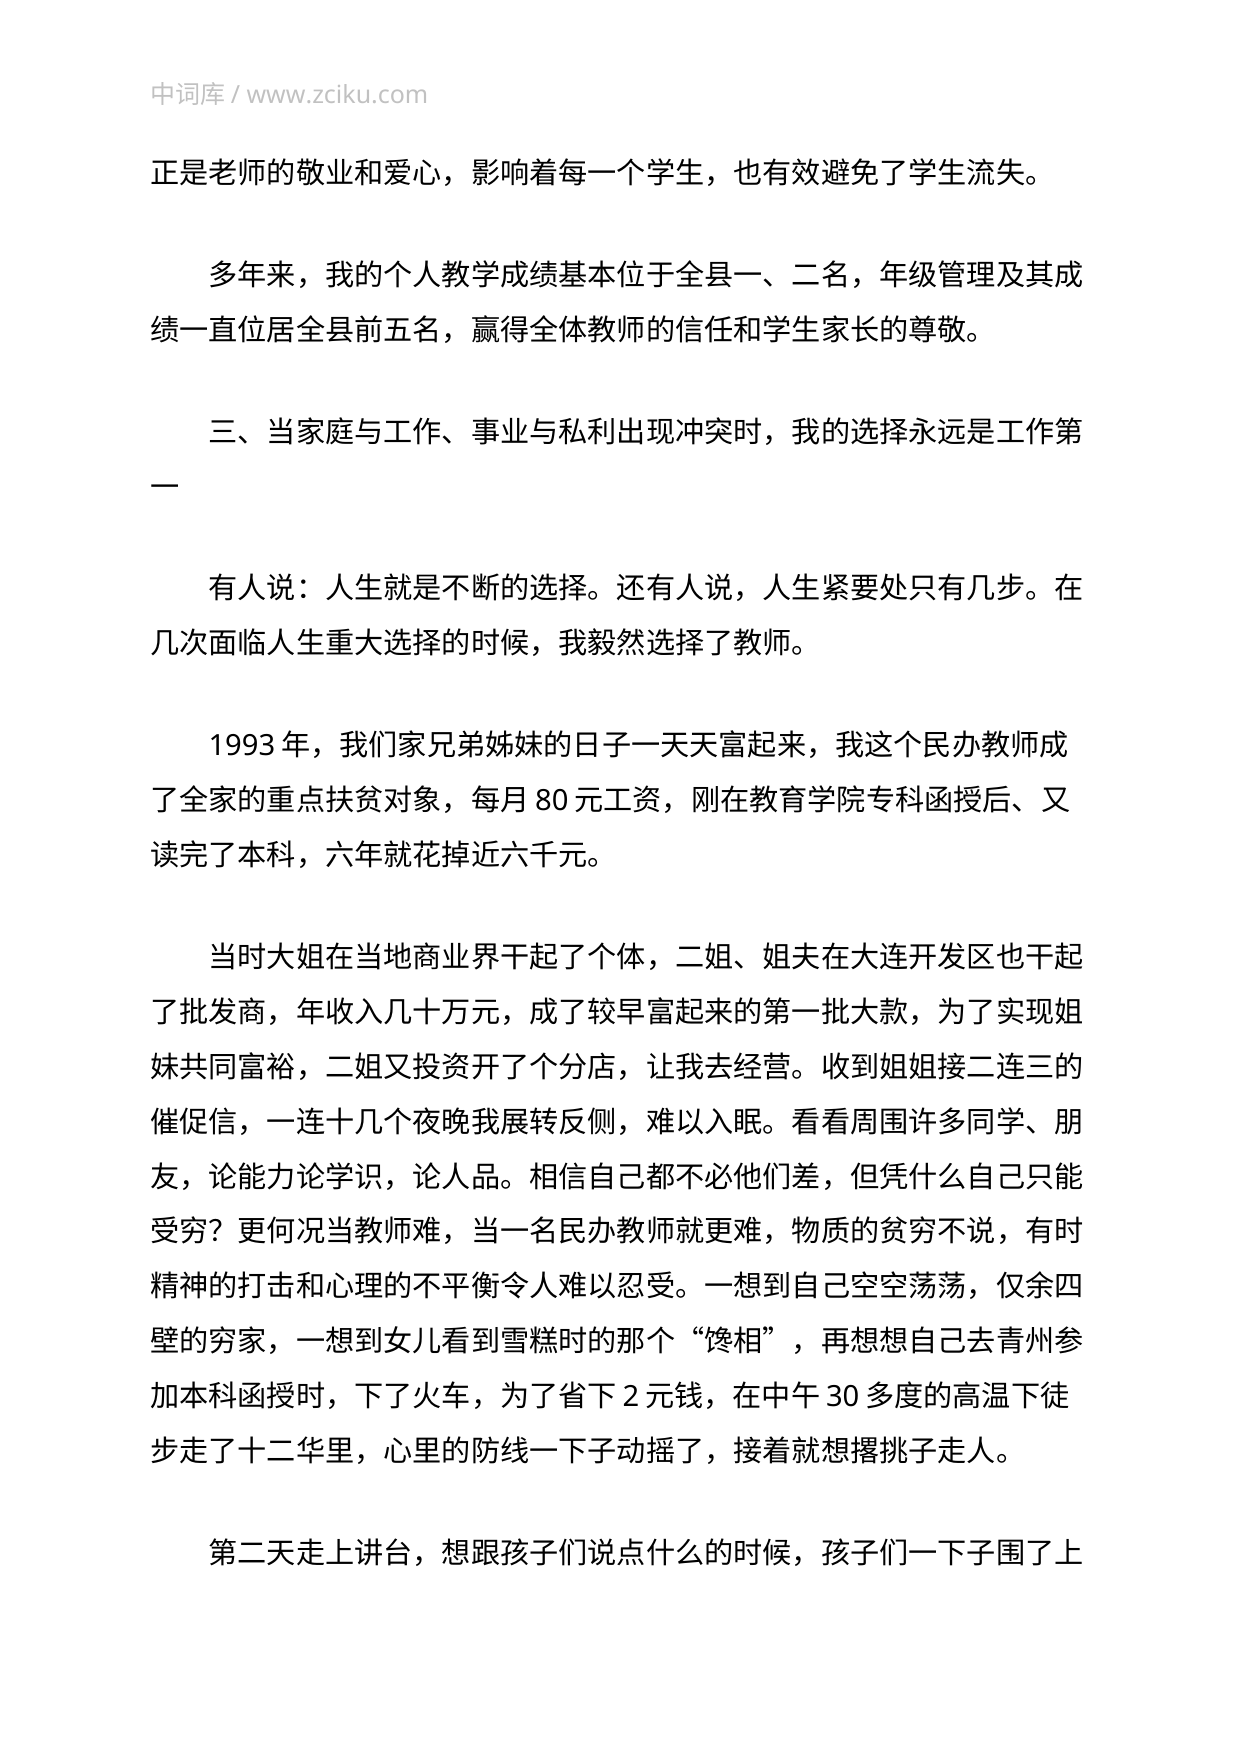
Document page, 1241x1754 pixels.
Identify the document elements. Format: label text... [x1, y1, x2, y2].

text 三、当家庭与工作、事业与私利出现冲突时，我的选择永远是工作第一 [150, 408, 1090, 506]
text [150, 150, 1090, 192]
text 当时大姐在当地商业界干起了个体，二姐、姐夫在大连开发区也干起了批发商，年收入几十万元，成了较早富起来的第一批大款，为了实现姐妹共同富裕，二姐又投资开了个分店，让我去经营。收到姐姐接二连三的催促信，一连十几个夜晚我展转反侧，难以入眠。看看周围许多同学、朋友，论能力论学识，论人品。相信自己都不必他们差，但凭什么自己只能受穷？更何况当教师难，当一名民办教师就更难，物质的贫穷不说，有时精神的打击和心理的不平衡令人难以忍受。一想到自己空空荡荡，仅余四壁的穷家，一想到女儿看到雪糕时的那个“馋相”，再想想自己去青州参加本科函授时，下了火车，为了省下2元钱，在中午30多度的高温下徒步走了十二华里，心里的防线一下子动摇了，接着就想撂挑子走人。 [150, 933, 1090, 1470]
text 有人说：人生就是不断的选择。还有人说，人生紧要处只有几步。在几次面临人生重大选择的时候，我毅然选择了教师。 [150, 565, 1090, 662]
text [150, 1529, 1090, 1572]
text 多年来，我的个人教学成绩基本位于全县一、二名，年级管理及其成绩一直位居全县前五名，赢得全体教师的信任和学生家长的尊敬。 [150, 252, 1090, 349]
text 1993年，我们家兄弟姊妹的日子一天天富起来，我这个民办教师成了全家的重点扶贫对象，每月80元工资，刚在教育学院专科函授后、又读完了本科，六年就花掉近六千元。 [150, 722, 1090, 874]
